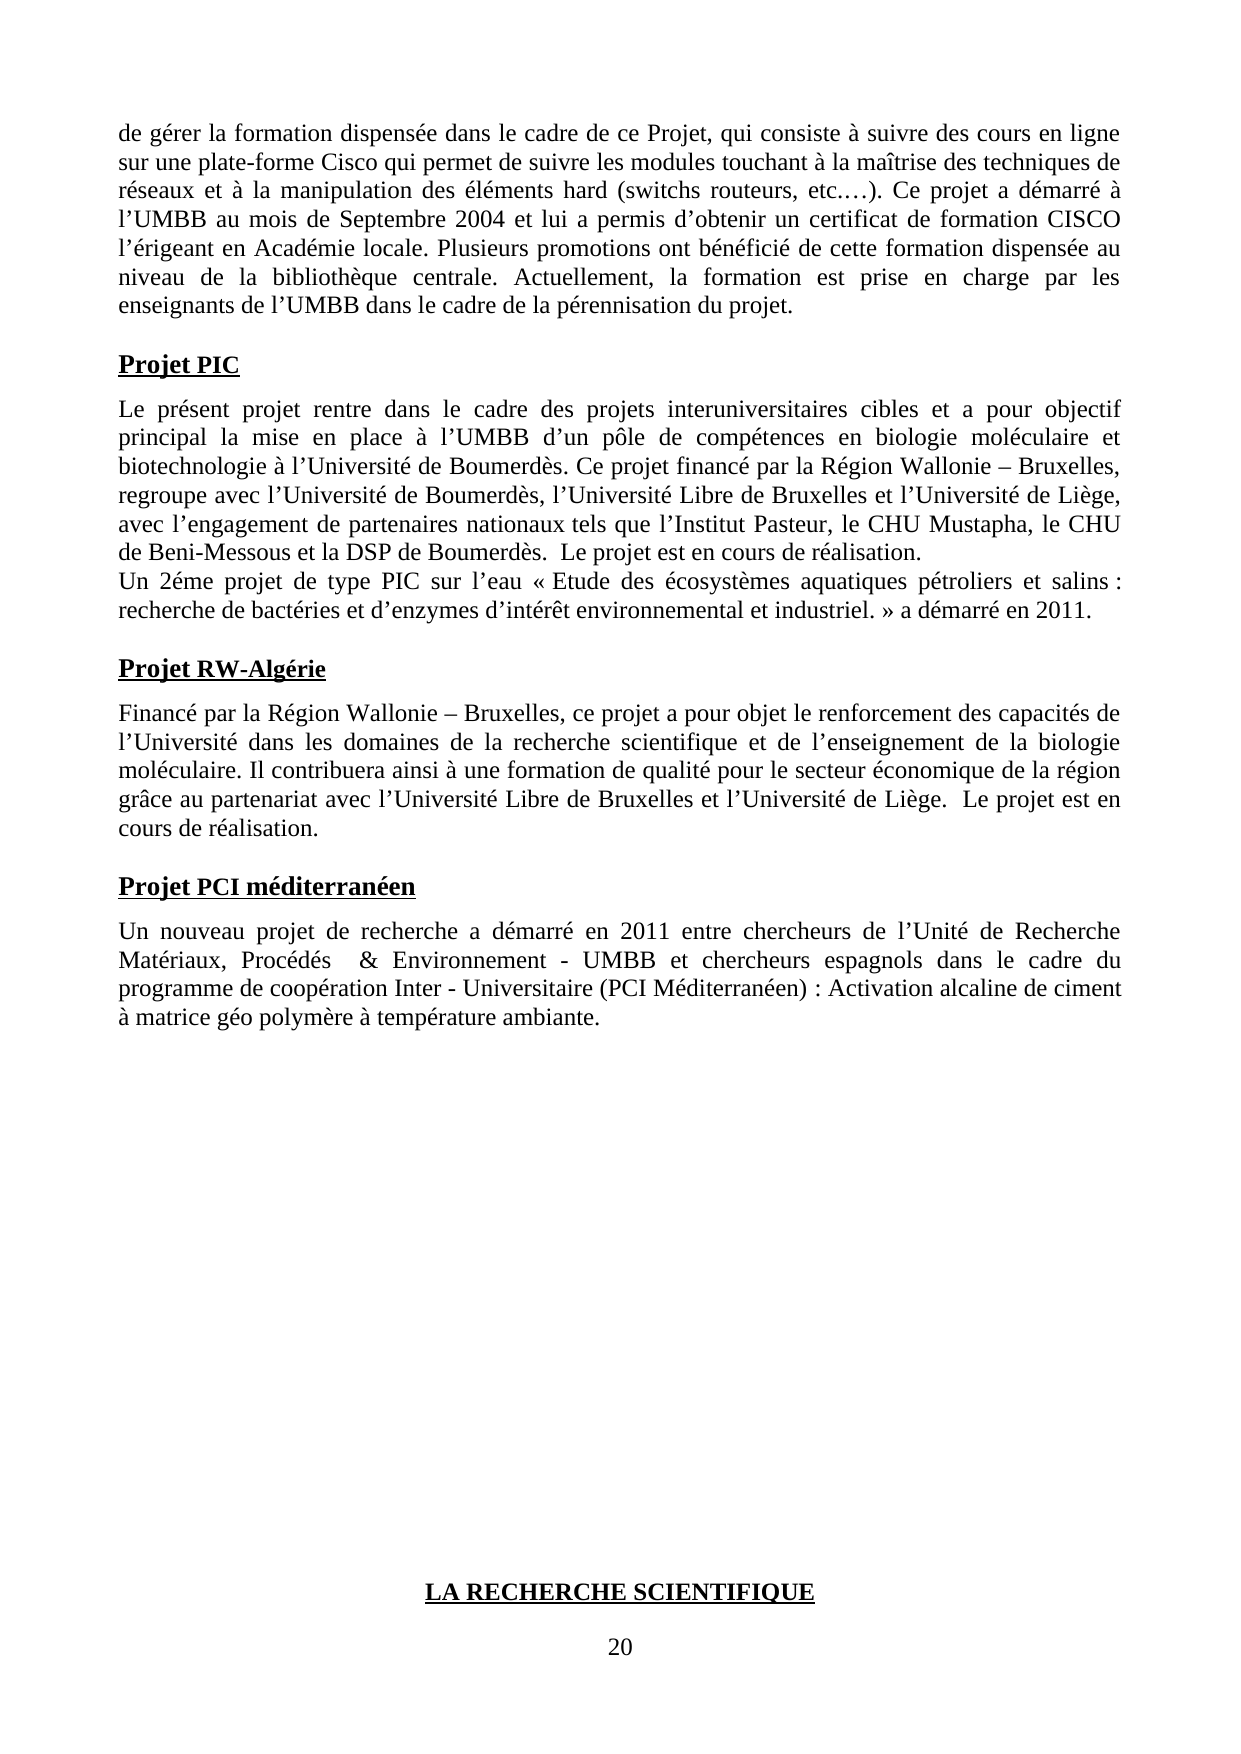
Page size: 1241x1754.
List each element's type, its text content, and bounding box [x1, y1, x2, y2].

text Financé par la Région Wallonie – Bruxelles, ce projet a pour objet le renforcement des capacités de l’Université dans les domaines de la recherche scientifique et de l’enseignement de la biologie moléculaire. Il contribuera ainsi à une formation de qualité pour le secteur économique de la région grâce au partenariat avec l’Université Libre de Bruxelles et l’Université de Liège. Le projet est en cours de réalisation. [118, 698, 1122, 842]
text Un 2éme projet de type PIC sur l’eau « Etude des écosystèmes aquatiques pétroliers et salins : recherche de bactéries et d’enzymes d’intérêt environnemental et industriel. » a démarré en 2011. [118, 566, 1122, 624]
list Un nouveau projet de recherche a démarré en 2011 entre chercheurs de l’Unité de Recherche Matériaux, Procédés & Environnement - UMBB et chercheurs espagnols dans le cadre du programme de coopération Inter - Universitaire (PCI Méditerranéen) : Activation alcaline de ciment à matrice géo polymère à température ambiante. [118, 916, 1122, 1031]
text LA RECHERCHE SCIENTIFIQUE [118, 1577, 1122, 1606]
text Projet RW-Algérie [118, 652, 1122, 683]
text Le présent projet rentre dans le cadre des projets interuniversitaires cibles et a pour objectif principal la mise en place à l’UMBB d’un pôle de compétences en biologie moléculaire et biotechnologie à l’Université de Boumerdès. Ce projet financé par la Région Wallonie – Bruxelles, regroupe avec l’Université de Boumerdès, l’Université Libre de Bruxelles et l’Université de Liège, avec l’engagement de partenaires nationaux tels que l’Institut Pasteur, le CHU Mustapha, le CHU de Beni-Messous et la DSP de Boumerdès. Le projet est en cours de réalisation. [118, 394, 1122, 566]
text Projet PCI méditerranéen [118, 870, 1122, 902]
text Projet PIC [118, 348, 1122, 379]
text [118, 118, 1122, 319]
